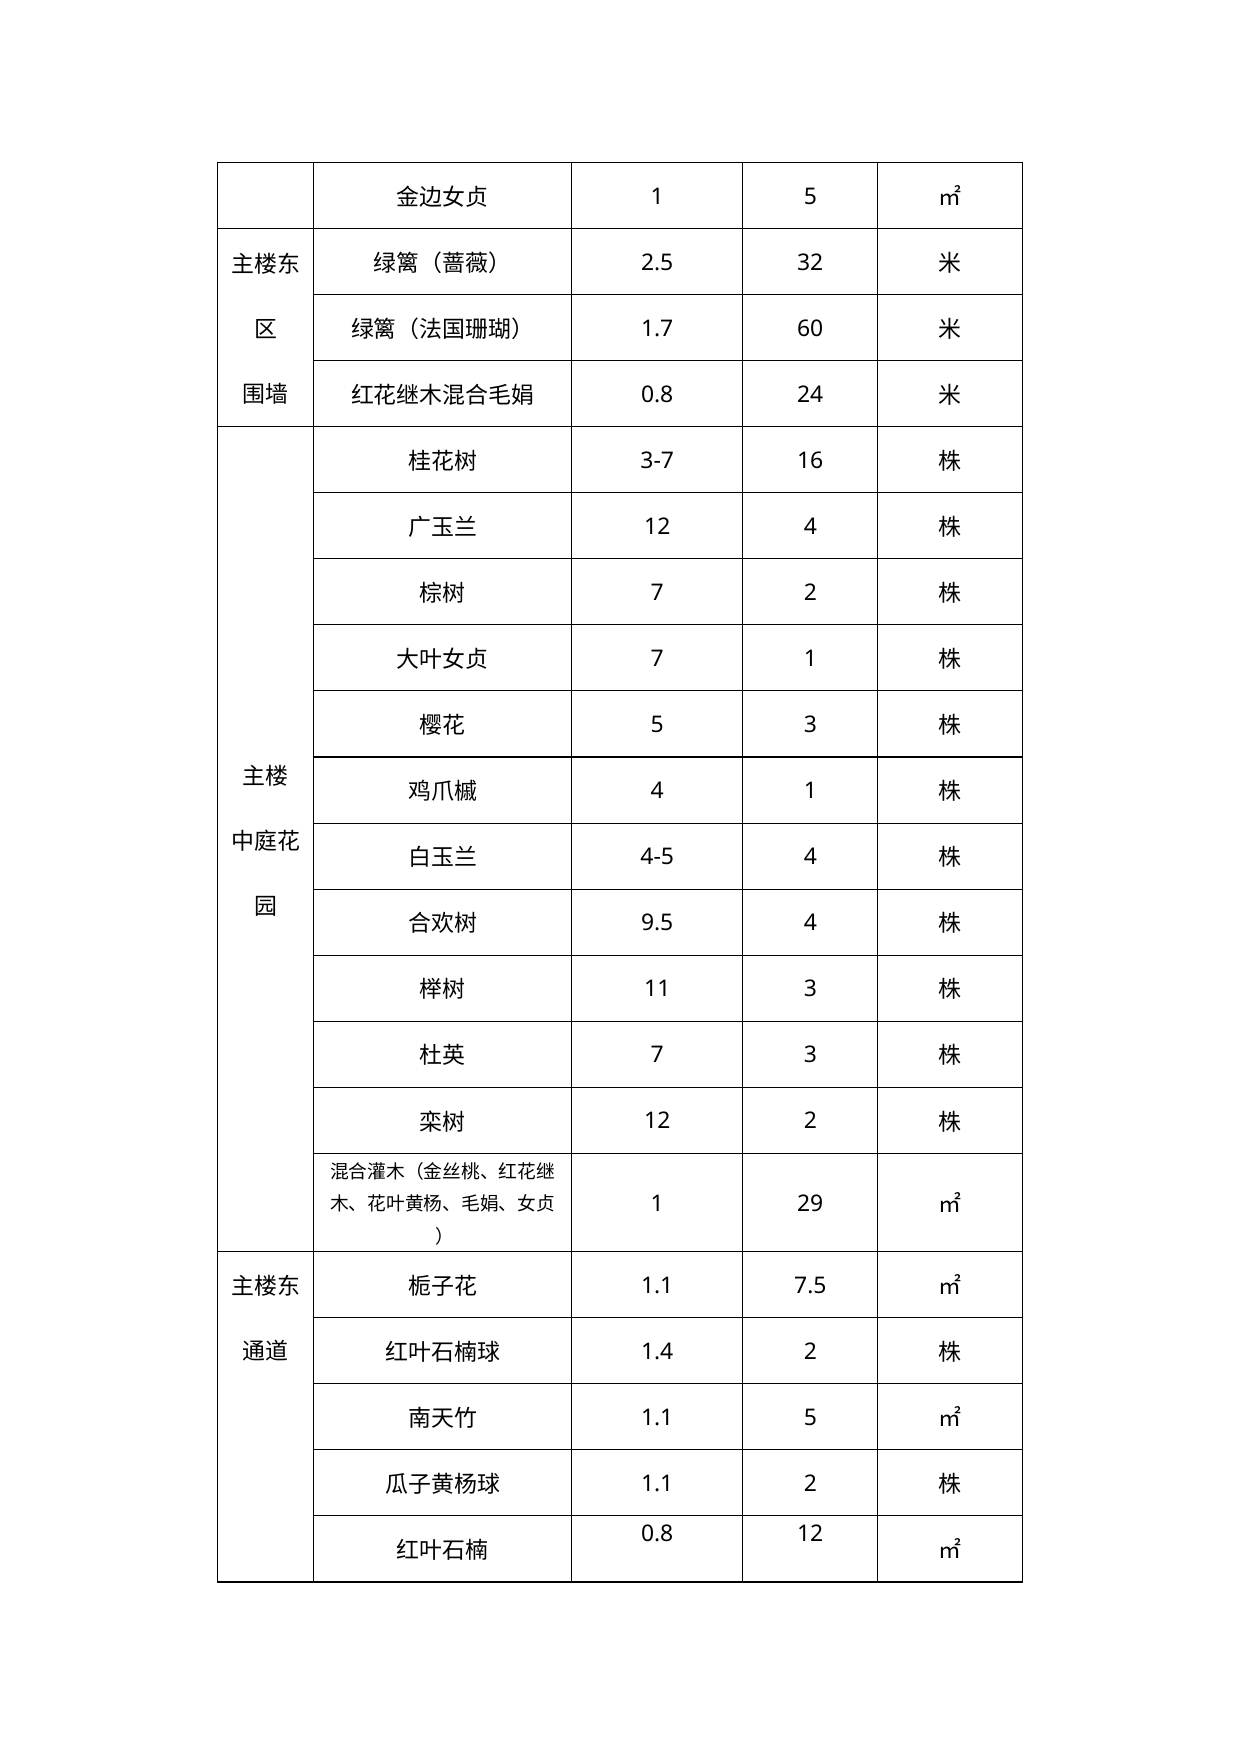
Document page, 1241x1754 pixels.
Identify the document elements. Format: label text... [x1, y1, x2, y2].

table_cell ㎡ [878, 163, 1022, 228]
table_cell 白玉兰 [314, 824, 571, 888]
table_cell 1.4 [572, 1318, 742, 1383]
table_cell 绿篱（蔷薇） [314, 229, 571, 294]
table_cell 7 [572, 1022, 742, 1087]
table_cell 24 [743, 361, 877, 426]
table_cell 4 [572, 758, 742, 822]
table_cell 株 [878, 758, 1022, 822]
table_cell 3 [743, 956, 877, 1021]
table_cell 南天竹 [314, 1384, 571, 1449]
table_cell 1 [572, 1154, 742, 1251]
table_cell 3-7 [572, 427, 742, 492]
table_cell 1.1 [572, 1252, 742, 1317]
table_cell 16 [743, 427, 877, 492]
table_cell 株 [878, 625, 1022, 690]
table_cell 主楼东区 围墙 [218, 229, 313, 426]
table_cell 米 [878, 361, 1022, 426]
table_cell 株 [878, 1088, 1022, 1153]
table_cell 7 [572, 625, 742, 690]
table_cell 2 [743, 559, 877, 624]
table_cell 米 [878, 229, 1022, 294]
table_cell 杜英 [314, 1022, 571, 1087]
table_cell 29 [743, 1154, 877, 1251]
table_cell 11 [572, 956, 742, 1021]
table_cell 红叶石楠球 [314, 1318, 571, 1383]
table_cell 32 [743, 229, 877, 294]
table_cell 主楼 中庭花园 [218, 427, 313, 1251]
table_cell 株 [878, 1450, 1022, 1515]
table_cell 4-5 [572, 824, 742, 888]
table_cell 主楼东 通道 [218, 1252, 313, 1581]
table_cell 米 [878, 295, 1022, 360]
table_cell 广玉兰 [314, 493, 571, 558]
table_cell 大叶女贞 [314, 625, 571, 690]
table_cell 株 [878, 824, 1022, 888]
table_cell 5 [743, 163, 877, 228]
table_cell 1 [572, 163, 742, 228]
table_cell 12 [572, 1088, 742, 1153]
table_cell ㎡ [878, 1516, 1022, 1581]
table_cell 1.1 [572, 1384, 742, 1449]
table_cell 株 [878, 691, 1022, 756]
table_cell 60 [743, 295, 877, 360]
table_cell 合欢树 [314, 890, 571, 954]
table_cell 绿篱（法国珊瑚） [314, 295, 571, 360]
table_cell ㎡ [878, 1384, 1022, 1449]
table_cell 株 [878, 427, 1022, 492]
table_cell 12 [743, 1516, 877, 1581]
table_cell 桂花树 [314, 427, 571, 492]
table_cell ㎡ [878, 1154, 1022, 1251]
table_cell 株 [878, 1022, 1022, 1087]
table_cell 1 [743, 625, 877, 690]
table_cell 5 [743, 1384, 877, 1449]
table_cell ㎡ [878, 1252, 1022, 1317]
table_cell 1.1 [572, 1450, 742, 1515]
table_cell 红叶石楠 [314, 1516, 571, 1581]
table_cell 鸡爪槭 [314, 758, 571, 822]
table_cell 株 [878, 559, 1022, 624]
table_cell 红花继木混合毛娟 [314, 361, 571, 426]
table_cell 7.5 [743, 1252, 877, 1317]
table_cell 2 [743, 1088, 877, 1153]
table_cell 株 [878, 493, 1022, 558]
table_cell 栀子花 [314, 1252, 571, 1317]
table_cell 瓜子黄杨球 [314, 1450, 571, 1515]
table_cell 金边女贞 [314, 163, 571, 228]
table_cell 4 [743, 824, 877, 888]
table_cell 9.5 [572, 890, 742, 954]
table_cell 7 [572, 559, 742, 624]
table_cell 5 [572, 691, 742, 756]
table_cell 1 [743, 758, 877, 822]
table_cell 2 [743, 1450, 877, 1515]
table_cell 4 [743, 890, 877, 954]
table_cell 株 [878, 890, 1022, 954]
table_cell 樱花 [314, 691, 571, 756]
table_cell 栾树 [314, 1088, 571, 1153]
table_cell 0.8 [572, 361, 742, 426]
table_cell 混合灌木（金丝桃、红花继木、花叶黄杨、毛娟、女贞 ） [314, 1154, 571, 1251]
table_cell 3 [743, 691, 877, 756]
table_cell 棕树 [314, 559, 571, 624]
table_cell 株 [878, 956, 1022, 1021]
table_cell 0.8 [572, 1516, 742, 1581]
table_cell 3 [743, 1022, 877, 1087]
table_cell 12 [572, 493, 742, 558]
table_cell 株 [878, 1318, 1022, 1383]
table_cell 4 [743, 493, 877, 558]
table_cell 2 [743, 1318, 877, 1383]
table_cell 1.7 [572, 295, 742, 360]
table_cell 榉树 [314, 956, 571, 1021]
table_cell 2.5 [572, 229, 742, 294]
